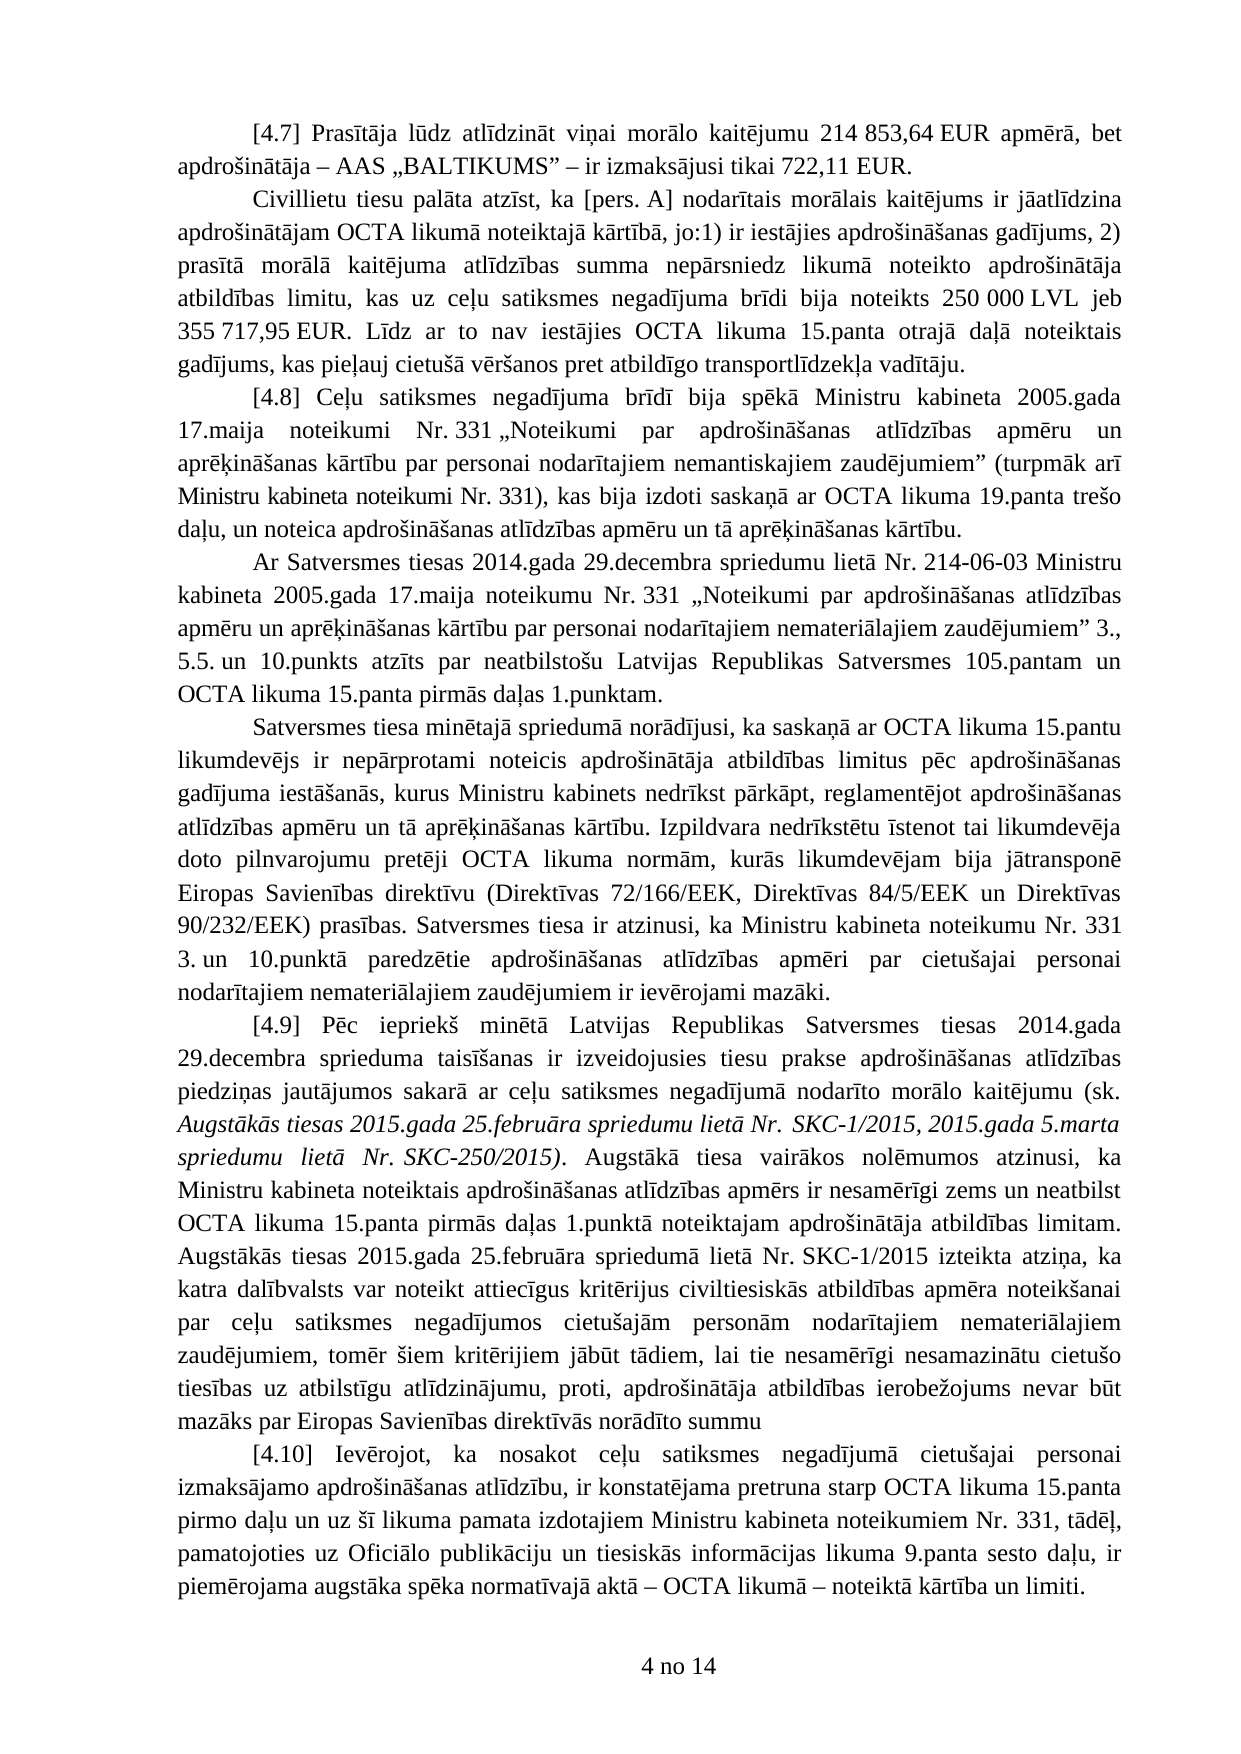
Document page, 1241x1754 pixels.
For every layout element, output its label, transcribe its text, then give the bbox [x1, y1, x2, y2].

text Ar Satversmes tiesas 2014.gada 29.decembra spriedumu lietā Nr. 214-06-03 Ministru kabineta 2005.gada 17.maija noteikumu Nr. 331 „Noteikumi par apdrošināšanas atlīdzības apmēru un aprēķināšanas kārtību par personai nodarītajiem nemateriālajiem zaudējumiem” 3., 5.5. un 10.punkts atzīts par neatbilstošu Latvijas Republikas Satversmes 105.pantam un OCTA likuma 15.panta pirmās daļas 1.punktam. [177, 547, 1122, 708]
text [4.9] Pēc iepriekš minētā Latvijas Republikas Satversmes tiesas 2014.gada 29.decembra sprieduma taisīšanas ir izveidojusies tiesu prakse apdrošināšanas atlīdzības piedziņas jautājumos sakarā ar ceļu satiksmes negadījumā nodarīto morālo kaitējumu (sk. Augstākās tiesas 2015.gada 25.februāra spriedumu lietā Nr. SKC-1/2015, 2015.gada 5.marta spriedumu lietā Nr. SKC-250/2015). Augstākā tiesa vairākos nolēmumos atzinusi, ka Ministru kabineta noteiktais apdrošināšanas atlīdzības apmērs ir nesamērīgi zems un neatbilst OCTA likuma 15.panta pirmās daļas 1.punktā noteiktajam apdrošinātāja atbildības limitam. Augstākās tiesas 2015.gada 25.februāra spriedumā lietā Nr. SKC-1/2015 izteikta atziņa, ka katra dalībvalsts var noteikt attiecīgus kritērijus civiltiesiskās atbildības apmēra noteikšanai par ceļu satiksmes negadījumos cietušajām personām nodarītajiem nemateriālajiem zaudējumiem, tomēr šiem kritērijiem jābūt tādiem, lai tie nesamērīgi nesamazinātu cietušo tiesības uz atbilstīgu atlīdzinājumu, proti, apdrošinātāja atbildības ierobežojums nevar būt mazāks par Eiropas Savienības direktīvās norādīto summu [177, 1010, 1122, 1435]
text [4.8] Ceļu satiksmes negadījuma brīdī bija spēkā Ministru kabineta 2005.gada 17.maija noteikumi Nr. 331 „Noteikumi par apdrošināšanas atlīdzības apmēru un aprēķināšanas kārtību par personai nodarītajiem nemantiskajiem zaudējumiem” (turpmāk arī Ministru kabineta noteikumi Nr. 331), kas bija izdoti saskaņā ar OCTA likuma 19.panta trešo daļu, un noteica apdrošināšanas atlīdzības apmēru un tā aprēķināšanas kārtību. [177, 382, 1122, 543]
text [4.7] Prasītāja lūdz atlīdzināt viņai morālo kaitējumu 214 853,64 EUR apmērā, bet apdrošinātāja – AAS „BALTIKUMS” – ir izmaksājusi tikai 722,11 EUR. [177, 118, 1122, 180]
text [4.10] Ievērojot, ka nosakot ceļu satiksmes negadījumā cietušajai personai izmaksājamo apdrošināšanas atlīdzību, ir konstatējama pretruna starp OCTA likuma 15.panta pirmo daļu un uz šī likuma pamata izdotajiem Ministru kabineta noteikumiem Nr. 331, tādēļ, pamatojoties uz Oficiālo publikāciju un tiesiskās informācijas likuma 9.panta sesto daļu, ir piemērojama augstāka spēka normatīvajā aktā – OCTA likumā – noteiktā kārtība un limiti. [177, 1439, 1122, 1600]
text Satversmes tiesa minētajā spriedumā norādījusi, ka saskaņā ar OCTA likuma 15.pantu likumdevējs ir nepārprotami noteicis apdrošinātāja atbildības limitus pēc apdrošināšanas gadījuma iestāšanās, kurus Ministru kabinets nedrīkst pārkāpt, reglamentējot apdrošināšanas atlīdzības apmēru un tā aprēķināšanas kārtību. Izpildvara nedrīkstētu īstenot tai likumdevēja doto pilnvarojumu pretēji OCTA likuma normām, kurās likumdevējam bija jātransponē Eiropas Savienības direktīvu (Direktīvas 72/166/EEK, Direktīvas 84/5/EEK un Direktīvas 90/232/EEK) prasības. Satversmes tiesa ir atzinusi, ka Ministru kabineta noteikumu Nr. 331 3. un 10.punktā paredzētie apdrošināšanas atlīdzības apmēri par cietušajai personai nodarītajiem nemateriālajiem zaudējumiem ir ievērojami mazāki. [177, 712, 1122, 1005]
text Civillietu tiesu palāta atzīst, ka [pers. A] nodarītais morālais kaitējums ir jāatlīdzina apdrošinātājam OCTA likumā noteiktajā kārtībā, jo:1) ir iestājies apdrošināšanas gadījums, 2) prasītā morālā kaitējuma atlīdzības summa nepārsniedz likumā noteikto apdrošinātāja atbildības limitu, kas uz ceļu satiksmes negadījuma brīdi bija noteikts 250 000 LVL jeb 355 717,95 EUR. Līdz ar to nav iestājies OCTA likuma 15.panta otrajā daļā noteiktais gadījums, kas pieļauj cietušā vēršanos pret atbildīgo transportlīdzekļa vadītāju. [177, 184, 1122, 378]
